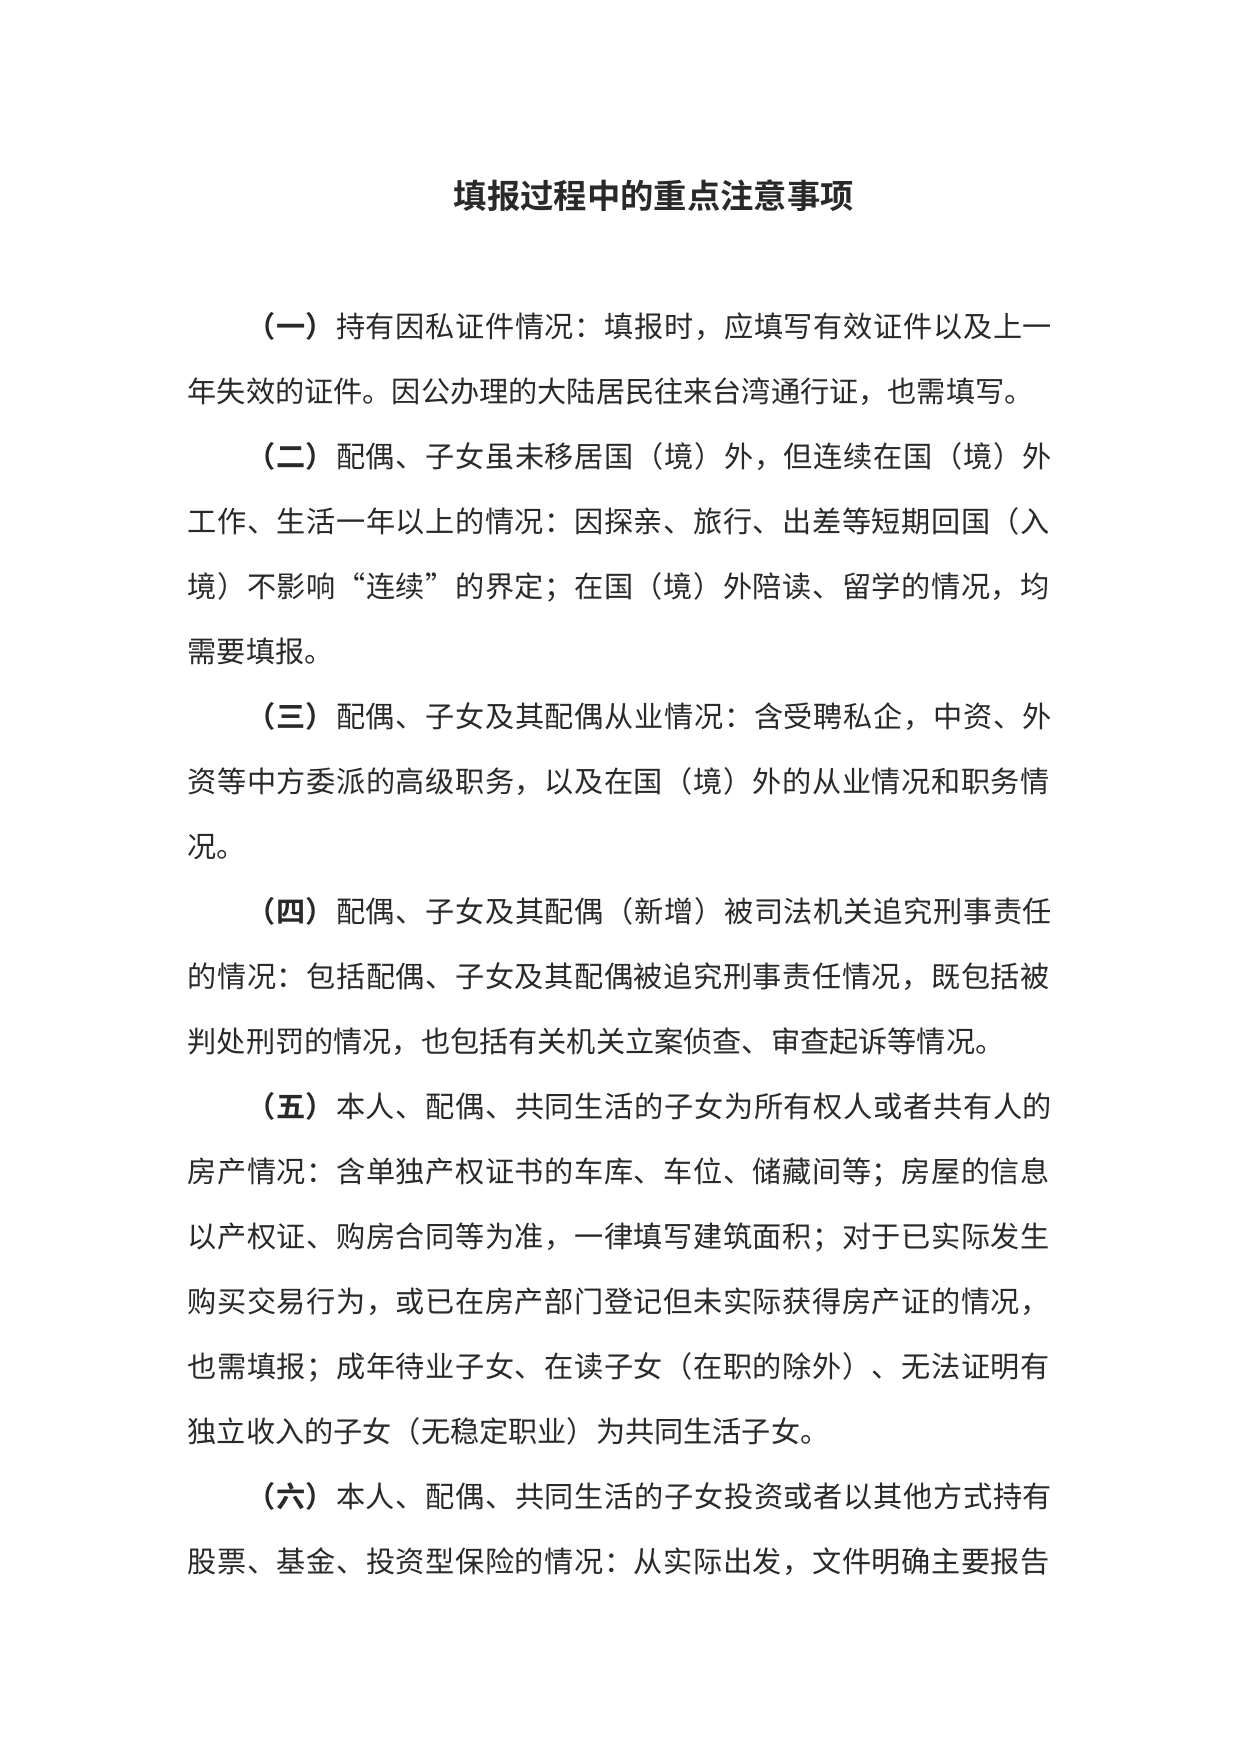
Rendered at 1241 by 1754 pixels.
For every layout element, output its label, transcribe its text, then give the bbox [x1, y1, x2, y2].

text 填报过程中的重点注意事项 [187, 162, 1053, 227]
text （五）本人、配偶、共同生活的子女为所有权人或者共有人的房产情况：含单独产权证书的车库、车位、储藏间等；房屋的信息以产权证、购房合同等为准，一律填写建筑面积；对于已实际发生购买交易行为，或已在房产部门登记但未实际获得房产证的情况，也需填报；成年待业子女、在读子女（在职的除外）、无法证明有独立收入的子女（无稳定职业）为共同生活子女。 [187, 1072, 1053, 1462]
text （一）持有因私证件情况：填报时，应填写有效证件以及上一年失效的证件。因公办理的大陆居民往来台湾通行证，也需填写。 [187, 292, 1053, 422]
text （四）配偶、子女及其配偶（新增）被司法机关追究刑事责任的情况：包括配偶、子女及其配偶被追究刑事责任情况，既包括被判处刑罚的情况，也包括有关机关立案侦查、审查起诉等情况。 [187, 877, 1053, 1072]
text （三）配偶、子女及其配偶从业情况：含受聘私企，中资、外资等中方委派的高级职务，以及在国（境）外的从业情况和职务情况。 [187, 682, 1053, 877]
text （二）配偶、子女虽未移居国（境）外，但连续在国（境）外工作、生活一年以上的情况：因探亲、旅行、出差等短期回国（入境）不影响“连续”的界定；在国（境）外陪读、留学的情况，均需要填报。 [187, 422, 1053, 682]
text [187, 1462, 1053, 1592]
